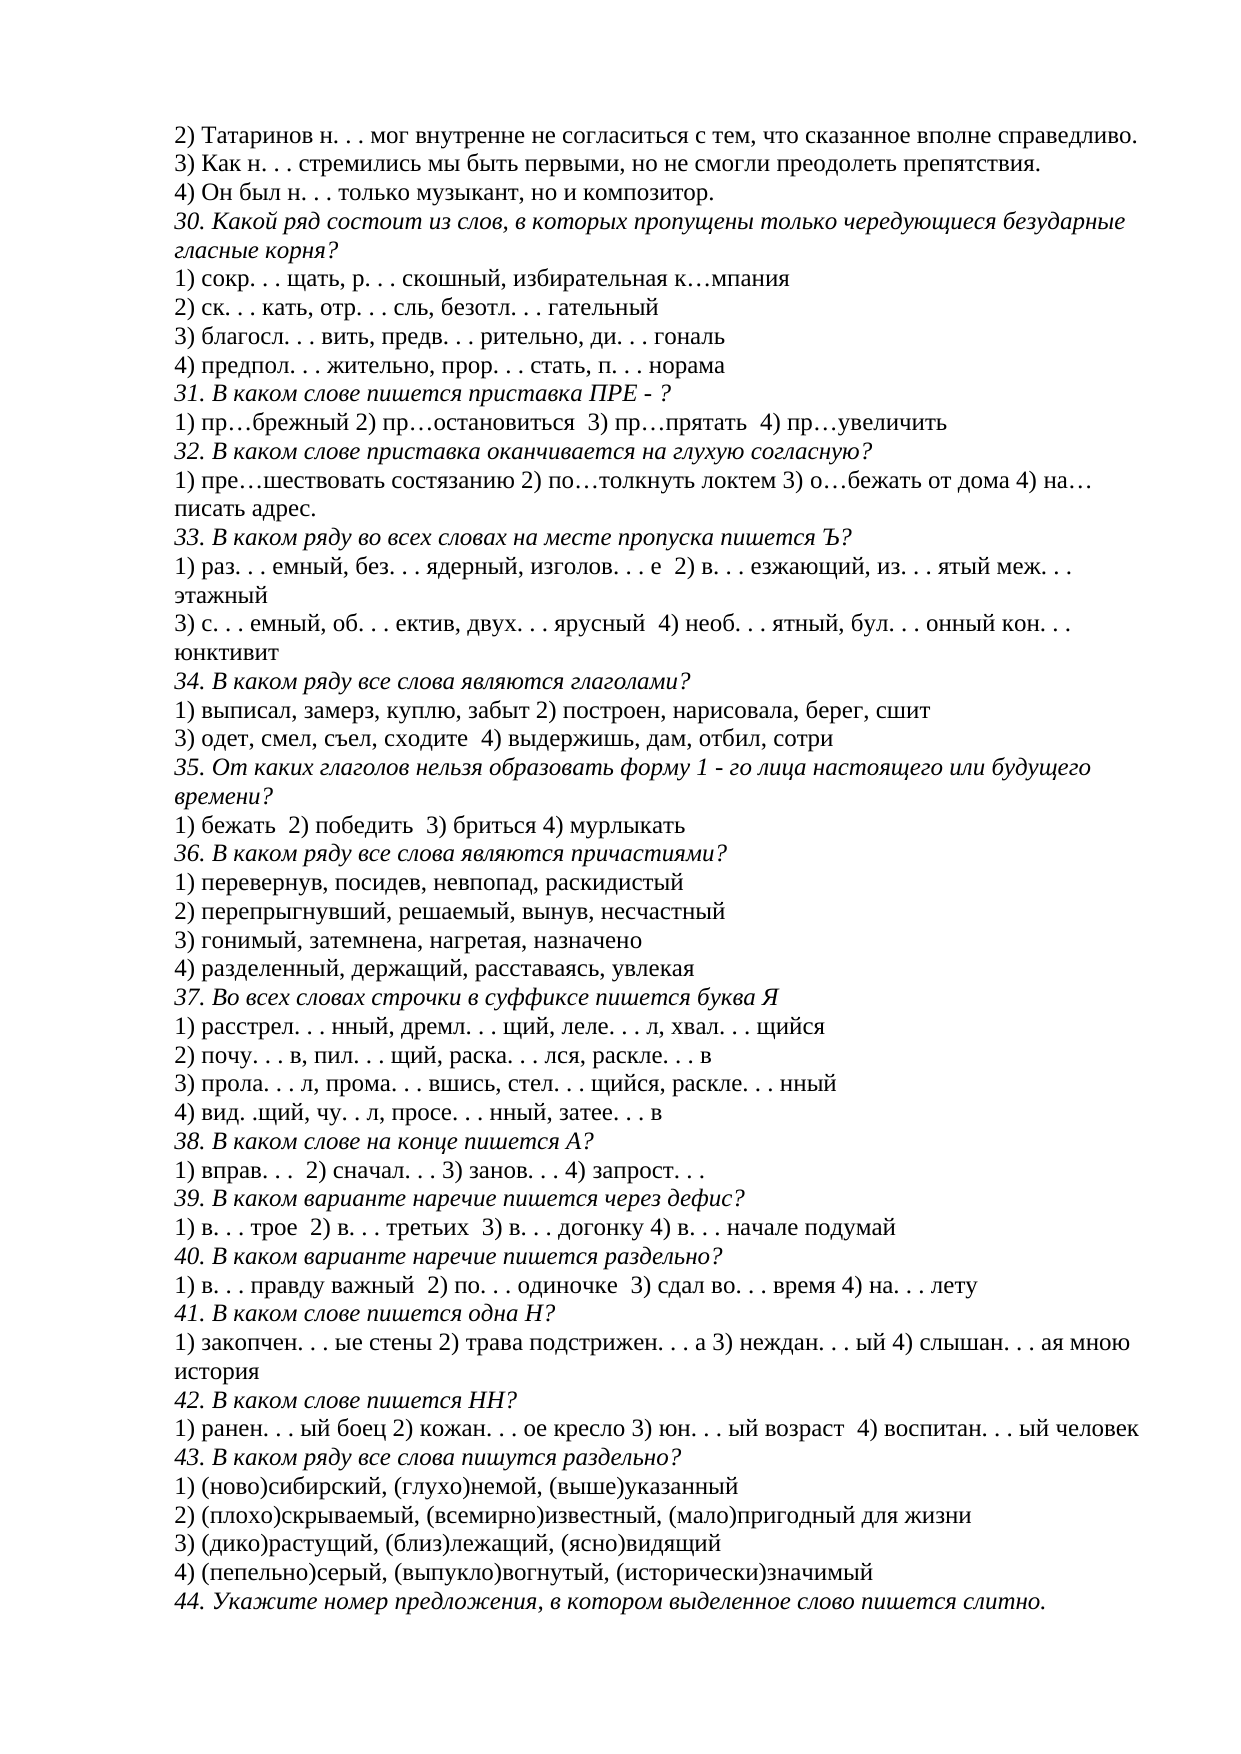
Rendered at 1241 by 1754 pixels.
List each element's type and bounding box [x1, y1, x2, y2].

table_header [173, 118, 1156, 1616]
